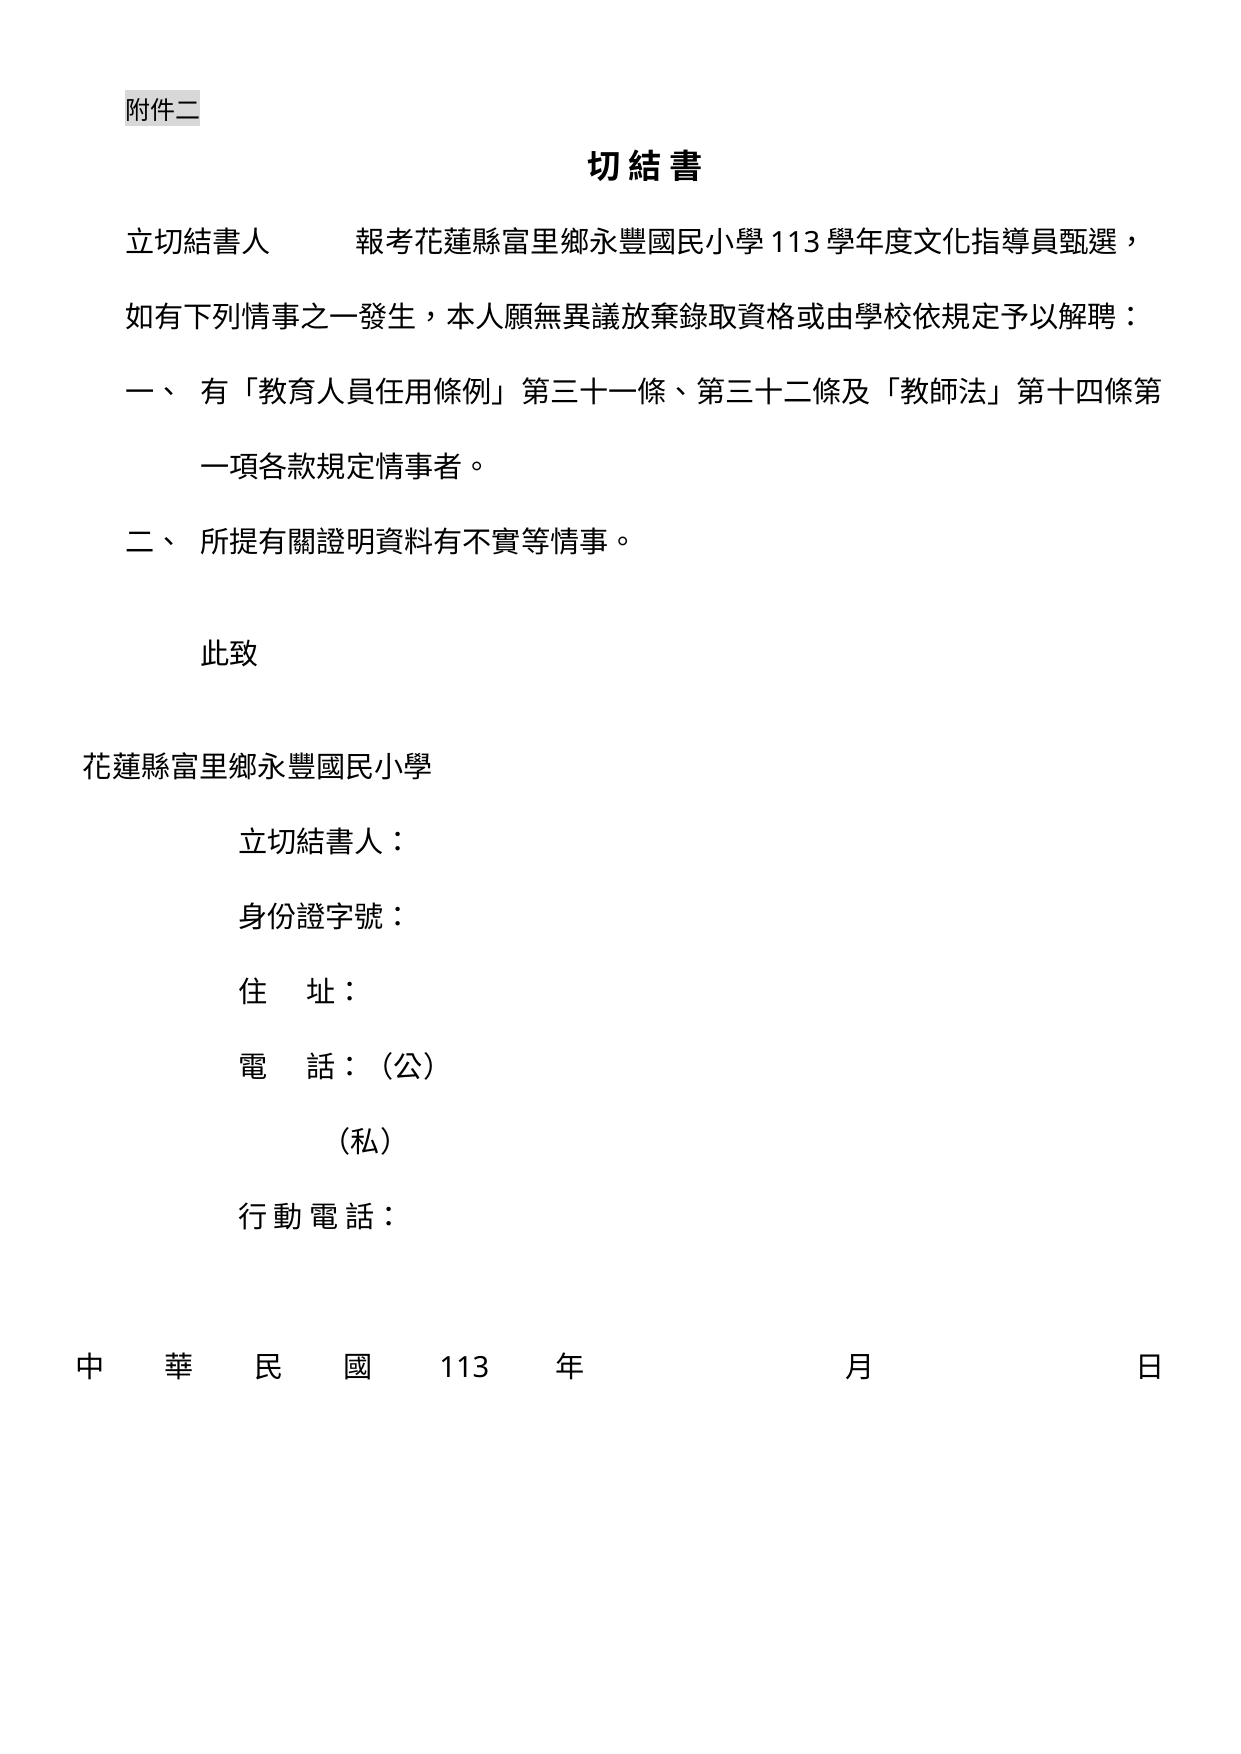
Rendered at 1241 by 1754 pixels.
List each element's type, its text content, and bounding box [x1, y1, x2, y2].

list 所提有關證明資料有不實等情事。 [125, 502, 1165, 577]
list 行 動 電 話： [200, 1177, 1165, 1252]
list 切 結 書 [125, 127, 1165, 202]
list 有「教育人員任用條例」第三十一條、第三十二條及「教師法」第十四條第一項各款規定情事者。 [125, 352, 1165, 502]
list 立切結書人 報考花蓮縣富里鄉永豐國民小學113學年度文化指導員甄選，如有下列情事之一發生，本人願無異議放棄錄取資格或由學校依規定予以解聘： [125, 202, 1165, 352]
list 附件二 [125, 89, 1165, 127]
list 立切結書人： [200, 802, 1165, 877]
list 住 址： [200, 952, 1165, 1027]
text 中華民國113年 月 日 [75, 1327, 1165, 1402]
text 花蓮縣富里鄉永豐國民小學 [75, 727, 1165, 802]
list 電 話：（公） [200, 1027, 1165, 1102]
list （私） [200, 1102, 1165, 1177]
list 身份證字號： [200, 877, 1165, 952]
list 此致 [200, 614, 1165, 689]
